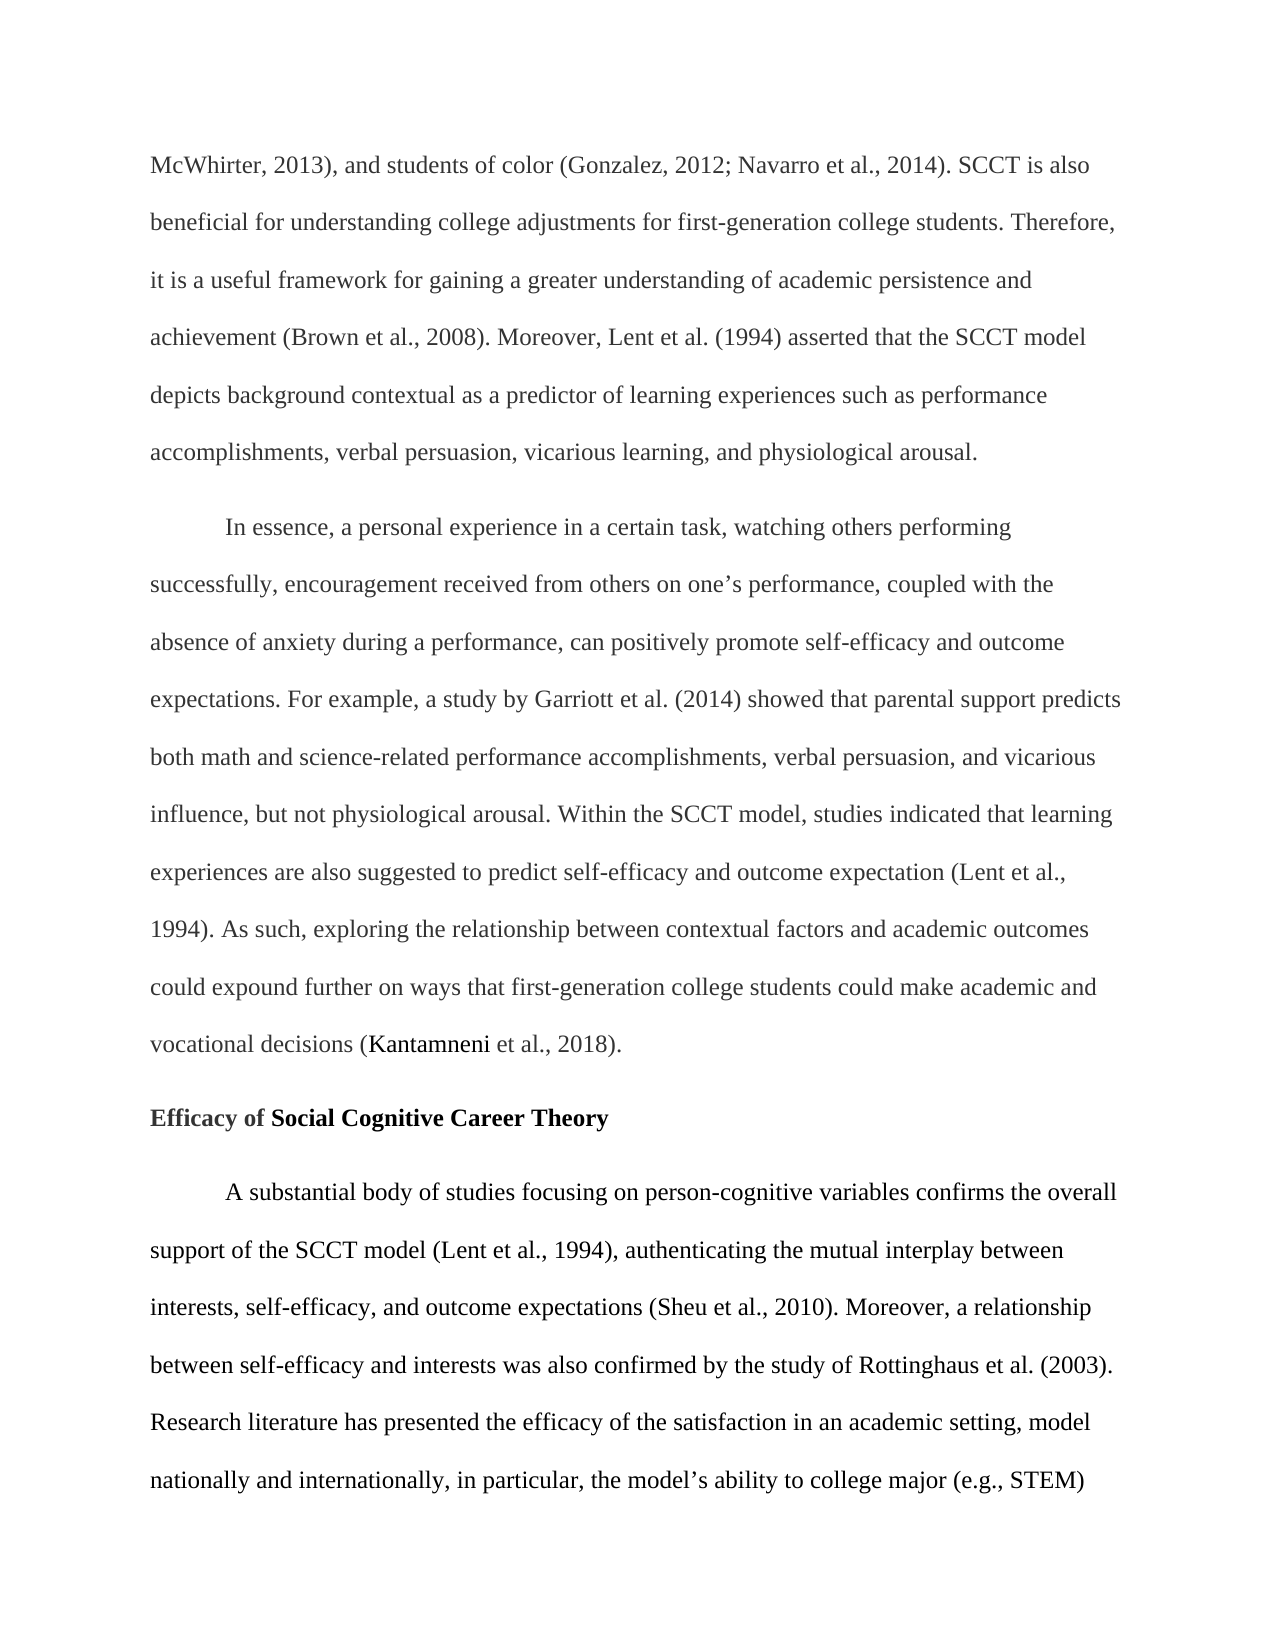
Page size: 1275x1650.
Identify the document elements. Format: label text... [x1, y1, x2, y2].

text Efficacy of Social Cognitive Career Theory [150, 1103, 1125, 1132]
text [150, 1177, 1125, 1494]
text In essence, a personal experience in a certain task, watching others performing successfully, encouragement received from others on one’s performance, coupled with the absence of anxiety during a performance, can positively promote self-efficacy and outcome expectations. For example, a study by Garriott et al. (2014) showed that parental support predicts both math and science-related performance accomplishments, verbal persuasion, and vicarious influence, but not physiological arousal. Within the SCCT model, studies indicated that learning experiences are also suggested to predict self-efficacy and outcome expectation (Lent et al., 1994). As such, exploring the relationship between contextual factors and academic outcomes could expound further on ways that first-generation college students could make academic and vocational decisions (Kantamneni et al., 2018). [150, 512, 1125, 1058]
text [150, 150, 1125, 466]
